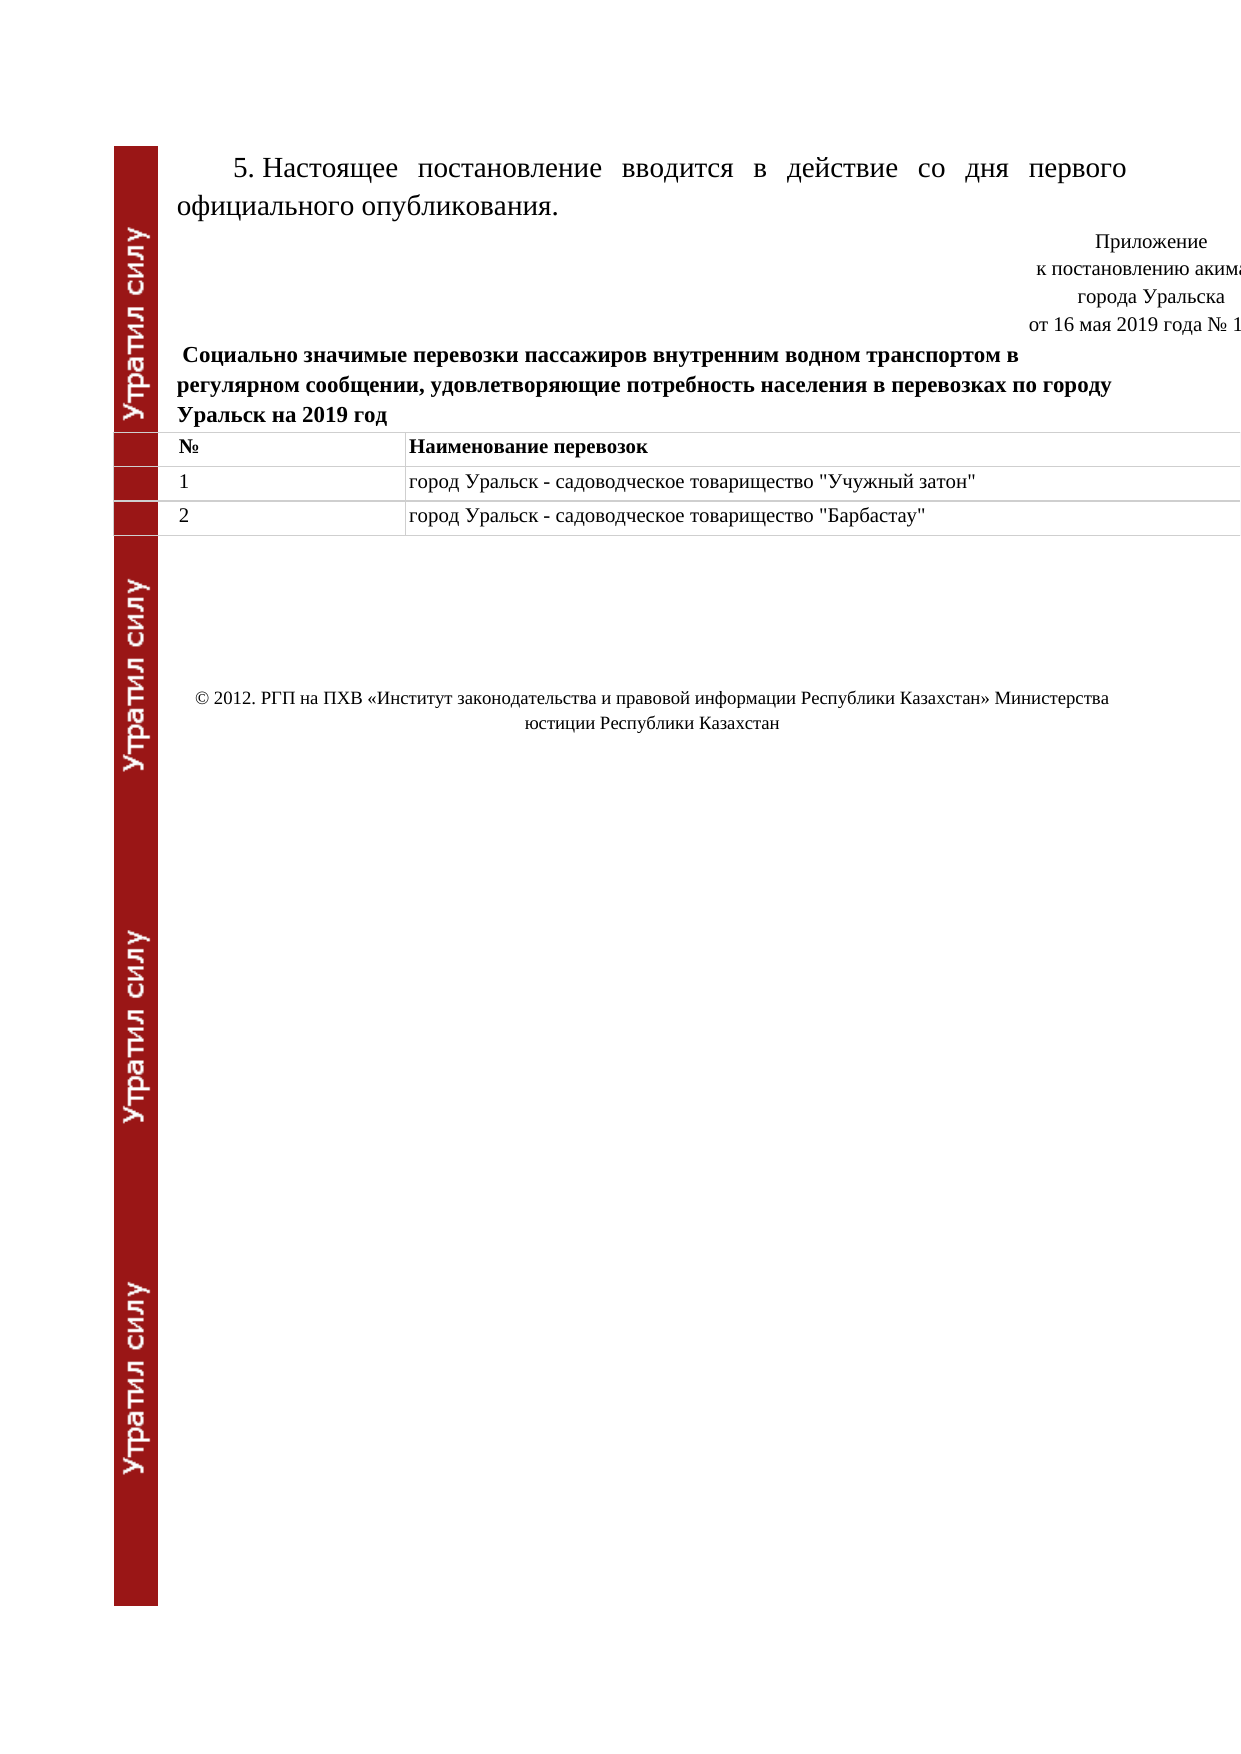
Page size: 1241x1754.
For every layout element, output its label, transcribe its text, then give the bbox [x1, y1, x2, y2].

picture [114, 146, 158, 150]
table_header № [114, 433, 405, 466]
table_header Приложение к постановлению акимата города Уральска от 16 мая 2019 года № 1066 [912, 227, 1240, 341]
picture [114, 222, 158, 227]
table_cell 2 [114, 502, 405, 535]
table_cell 1 [114, 467, 405, 500]
table_header [101, 227, 912, 341]
text © 2012. РГП на ПХВ «Институт законодательства и правовой информации Республики Казахстан» Министерства юстиции Республики Казахстан [112, 687, 1128, 733]
table_cell город Уральск - садоводческое товарищество "Барбастау" [406, 502, 1240, 535]
table_cell город Уральск - садоводческое товарищество "Учужный затон" [406, 467, 1240, 500]
picture [114, 733, 158, 1606]
text 5. Настоящее постановление вводится в действие со дня первого официального опубликования. [112, 150, 1128, 222]
table_header Наименование перевозок [406, 433, 1240, 466]
text Социально значимые перевозки пассажиров внутренним водном транспортом в регулярном сообщении, удовлетворяющие потребность населения в перевозках по городу Уральск на 2019 год [112, 341, 1128, 428]
picture [114, 536, 158, 687]
picture [114, 428, 158, 432]
